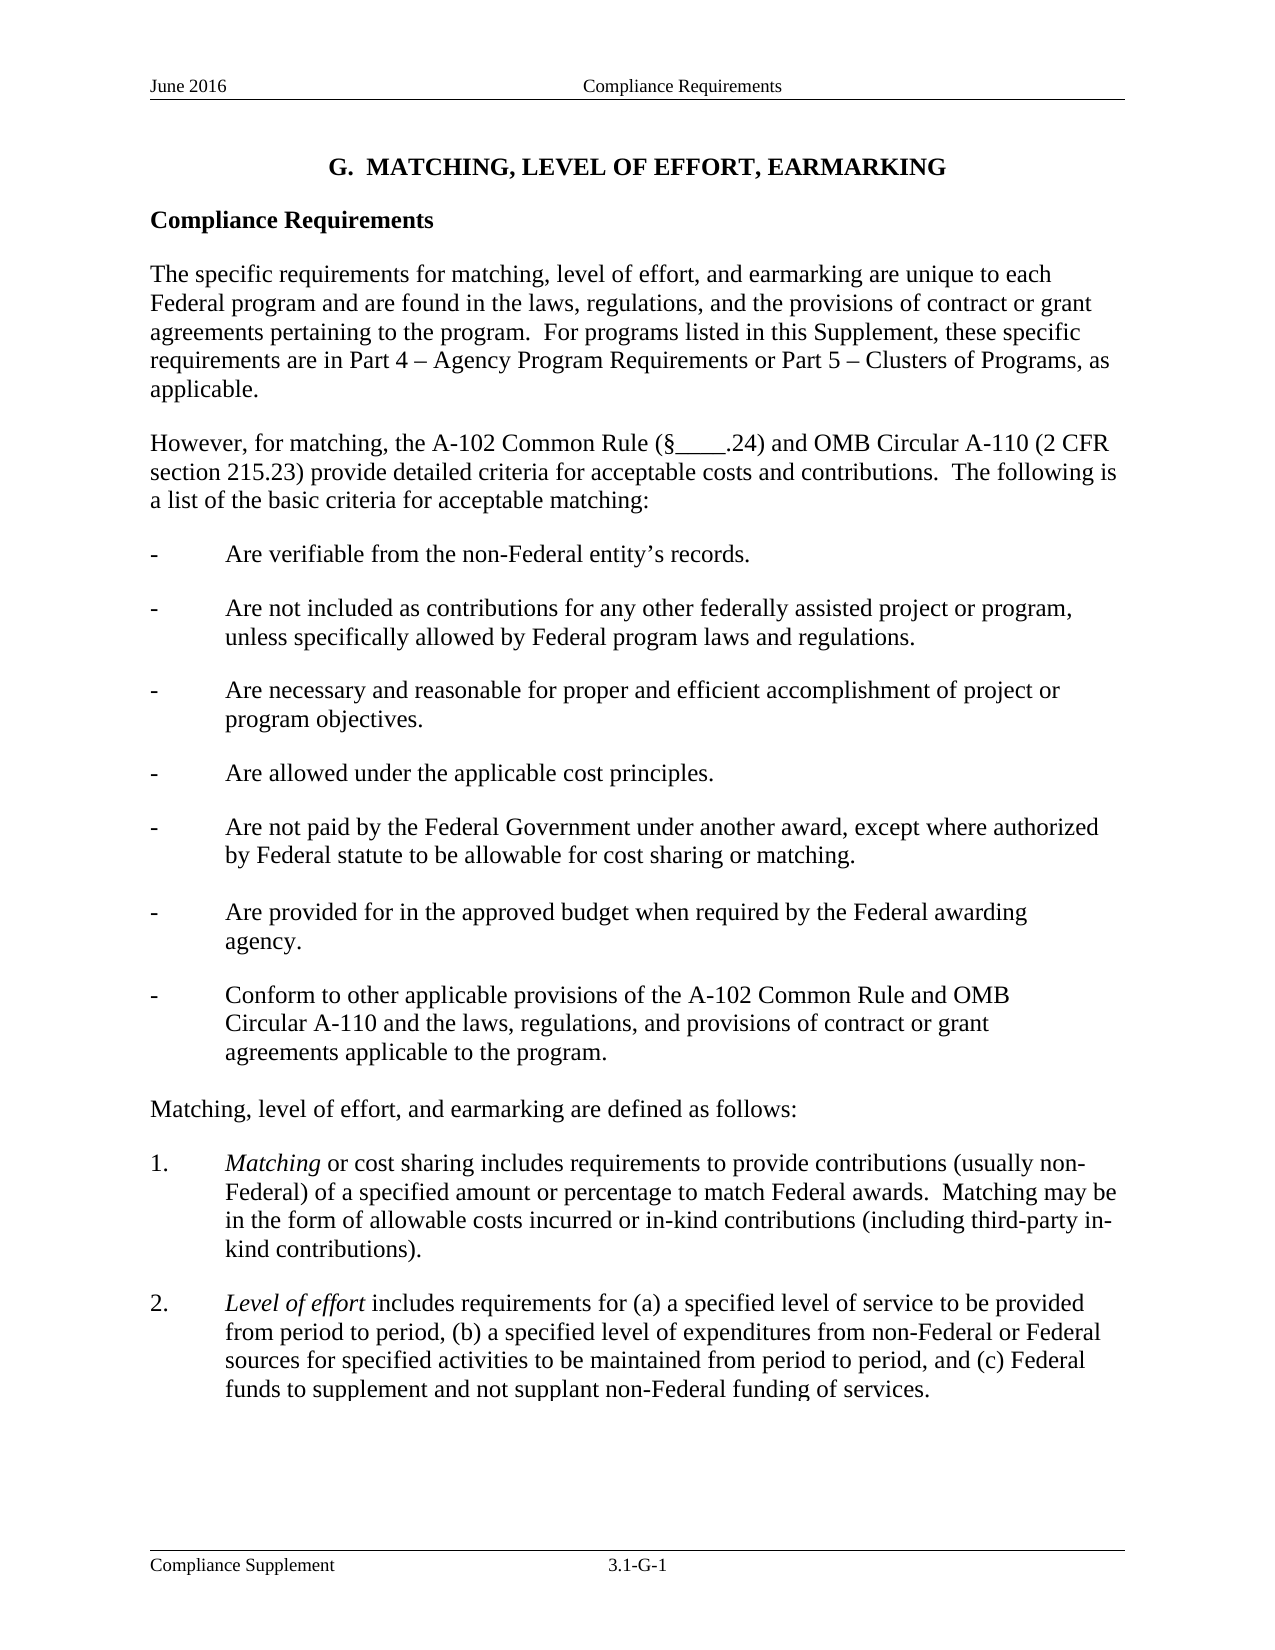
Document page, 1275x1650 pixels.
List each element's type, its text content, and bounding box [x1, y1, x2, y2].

text - Are not included as contributions for any other federally assisted project or program, unless specifically allowed by Federal program laws and regulations. [150, 591, 1125, 650]
text 2. Level of effort includes requirements for (a) a specified level of service to be provided from period to period, (b) a specified level of expenditures from non-Federal or Federal sources for specified activities to be maintained from period to period, and (c) Federal funds to supplement and not supplant non-Federal funding of services. [150, 1286, 1125, 1401]
text The specific requirements for matching, level of effort, and earmarking are unique to each Federal program and are found in the laws, regulations, and the provisions of contract or grant agreements pertaining to the program. For programs listed in this Supplement, these specific requirements are in Part 4 – Agency Program Requirements or Part 5 – Clusters of Programs, as applicable. [150, 257, 1125, 403]
text - Are necessary and reasonable for proper and efficient accomplishment of project or program objectives. [150, 674, 1125, 733]
text Compliance Requirements [150, 204, 1125, 234]
text However, for matching, the A-102 Common Rule (§____.24) and OMB Circular A-110 (2 CFR section 215.23) provide detailed criteria for acceptable costs and contributions. The following is a list of the basic criteria for acceptable matching: [150, 426, 1125, 514]
text - Are allowed under the applicable cost principles. [150, 756, 1125, 787]
text G. MATCHING, LEVEL OF EFFORT, EARMARKING [150, 152, 1125, 180]
text - Are verifiable from the non-Federal entity’s records. [150, 537, 1125, 568]
text 1. Matching or cost sharing includes requirements to provide contributions (usually non-Federal) of a specified amount or percentage to match Federal awards. Matching may be in the form of allowable costs incurred or in-kind contributions (including third-party in-kind contributions). [150, 1146, 1125, 1263]
text - Conform to other applicable provisions of the A-102 Common Rule and OMB Circular A-110 and the laws, regulations, and provisions of contract or grant agreements applicable to the program. [150, 978, 1080, 1066]
text - Are provided for in the approved budget when required by the Federal awarding agency. [150, 897, 1080, 955]
text Matching, level of effort, and earmarking are defined as follows: [150, 1094, 1125, 1123]
text - Are not paid by the Federal Government under another award, except where authorized by Federal statute to be allowable for cost sharing or matching. [150, 810, 1125, 869]
